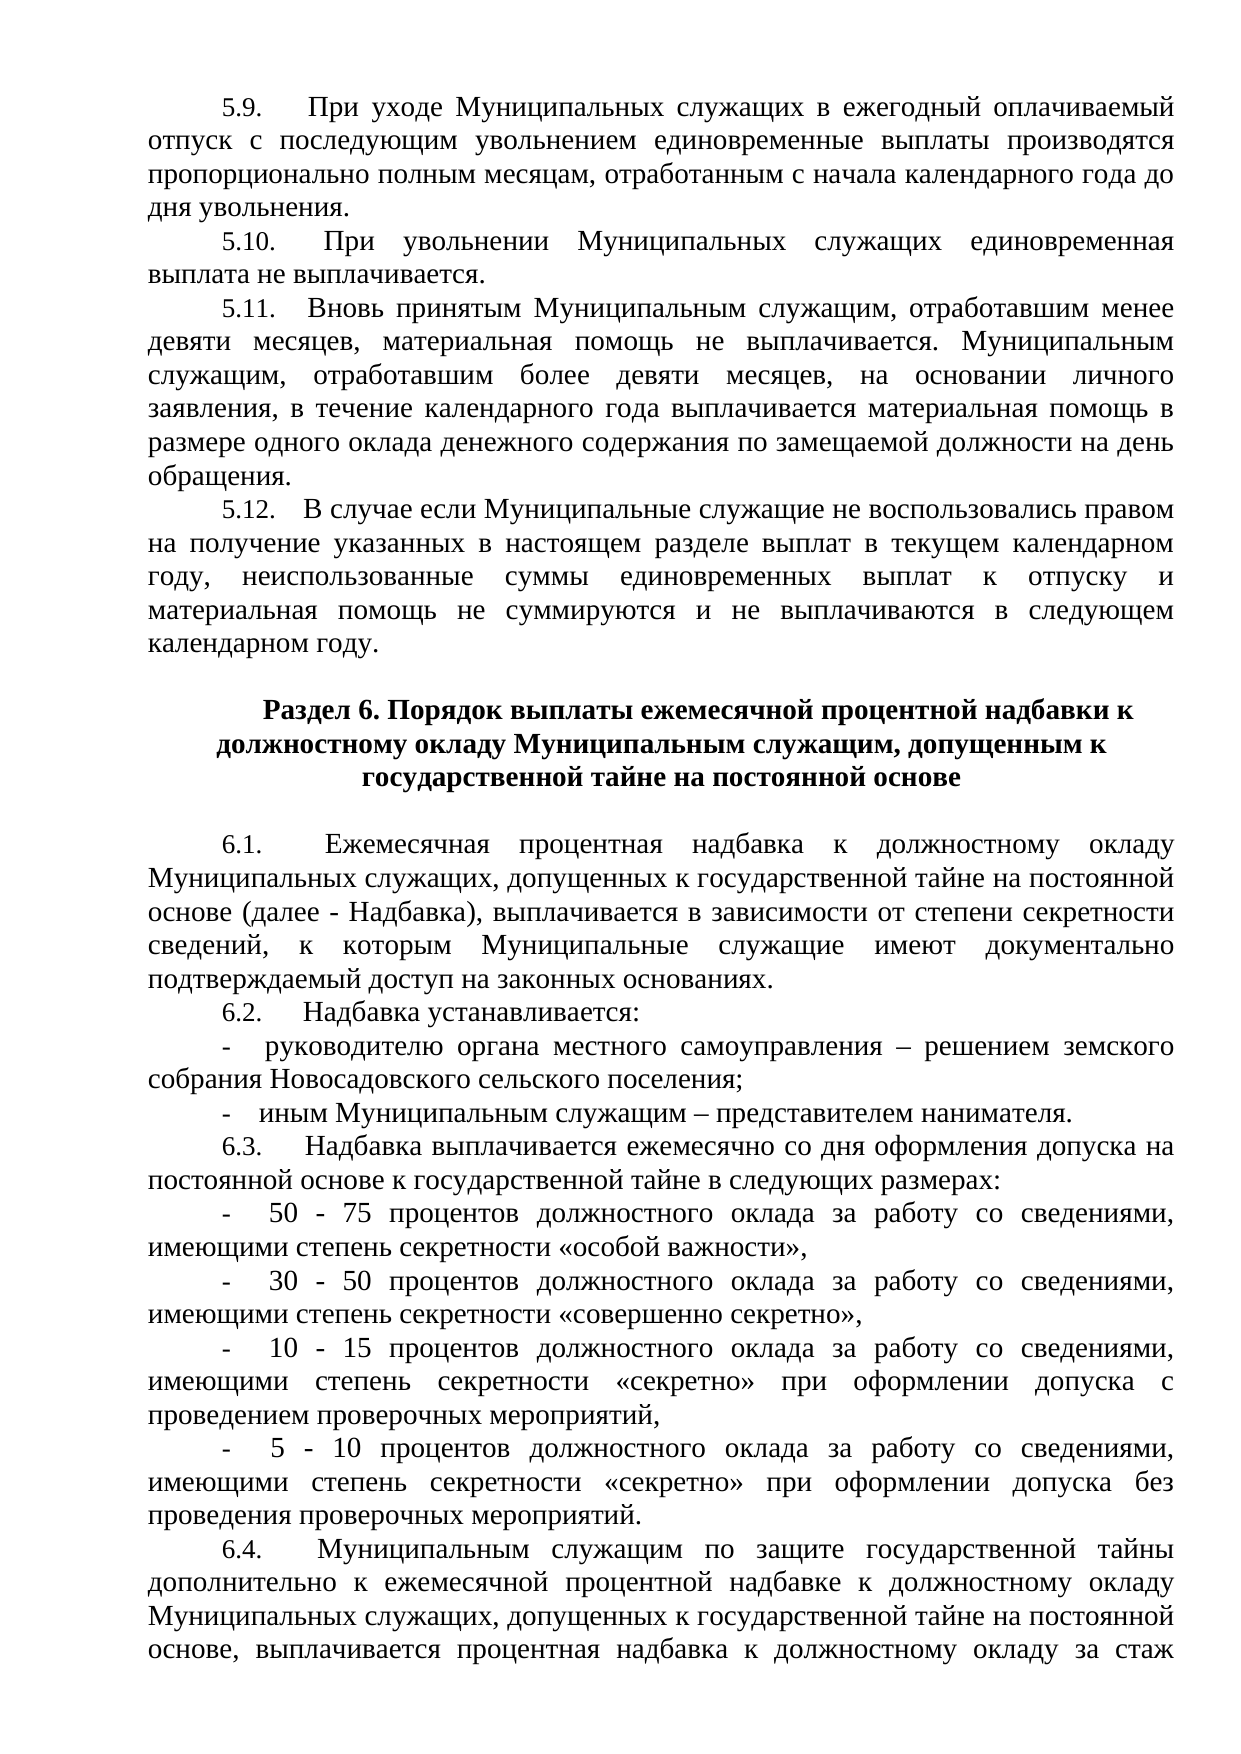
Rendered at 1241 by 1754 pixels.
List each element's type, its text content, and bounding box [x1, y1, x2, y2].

list 30 - 50 процентов должностного оклада за работу со сведениями, имеющими степень секретности «совершенно секретно», [148, 1263, 1175, 1330]
list 50 - 75 процентов должностного оклада за работу со сведениями, имеющими степень секретности «особой важности», [148, 1196, 1175, 1263]
text Раздел 6. Порядок выплаты ежемесячной процентной надбавки к должностному окладу Муниципальным служащим, допущенным к государственной тайне на постоянной основе [148, 692, 1175, 793]
list 10 - 15 процентов должностного оклада за работу со сведениями, имеющими степень секретности «секретно» при оформлении допуска с проведением проверочных мероприятий, [148, 1330, 1175, 1430]
list При увольнении Муниципальных служащих единовременная выплата не выплачивается. [148, 223, 1175, 290]
list Ежемесячная процентная надбавка к должностному окладу Муниципальных служащих, допущенных к государственной тайне на постоянной основе (далее - Надбавка), выплачивается в зависимости от степени секретности сведений, к которым Муниципальные служащие имеют документально подтверждаемый доступ на законных основаниях. [148, 827, 1175, 994]
list 5 - 10 процентов должностного оклада за работу со сведениями, имеющими степень секретности «секретно» при оформлении допуска без проведения проверочных мероприятий. [148, 1430, 1175, 1531]
list Надбавка выплачивается ежемесячно со дня оформления допуска на постоянной основе к государственной тайне в следующих размерах: [148, 1128, 1175, 1196]
list Надбавка устанавливается: [148, 994, 1175, 1028]
list Вновь принятым Муниципальным служащим, отработавшим менее девяти месяцев, материальная помощь не выплачивается. Муниципальным служащим, отработавшим более девяти месяцев, на основании личного заявления, в течение календарного года выплачивается материальная помощь в размере одного оклада денежного содержания по замещаемой должности на день обращения. [148, 290, 1175, 491]
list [148, 1531, 1175, 1665]
list руководителю органа местного самоуправления – решением земского собрания Новосадовского сельского поселения; [148, 1028, 1175, 1095]
list При уходе Муниципальных служащих в ежегодный оплачиваемый отпуск с последующим увольнением единовременные выплаты производятся пропорционально полным месяцам, отработанным с начала календарного года до дня увольнения. [148, 89, 1175, 223]
list В случае если Муниципальные служащие не воспользовались правом на получение указанных в настоящем разделе выплат в текущем календарном году, неиспользованные суммы единовременных выплат к отпуску и материальная помощь не суммируются и не выплачиваются в следующем календарном году. [148, 491, 1175, 659]
list иным Муниципальным служащим – представителем нанимателя. [148, 1095, 1175, 1128]
